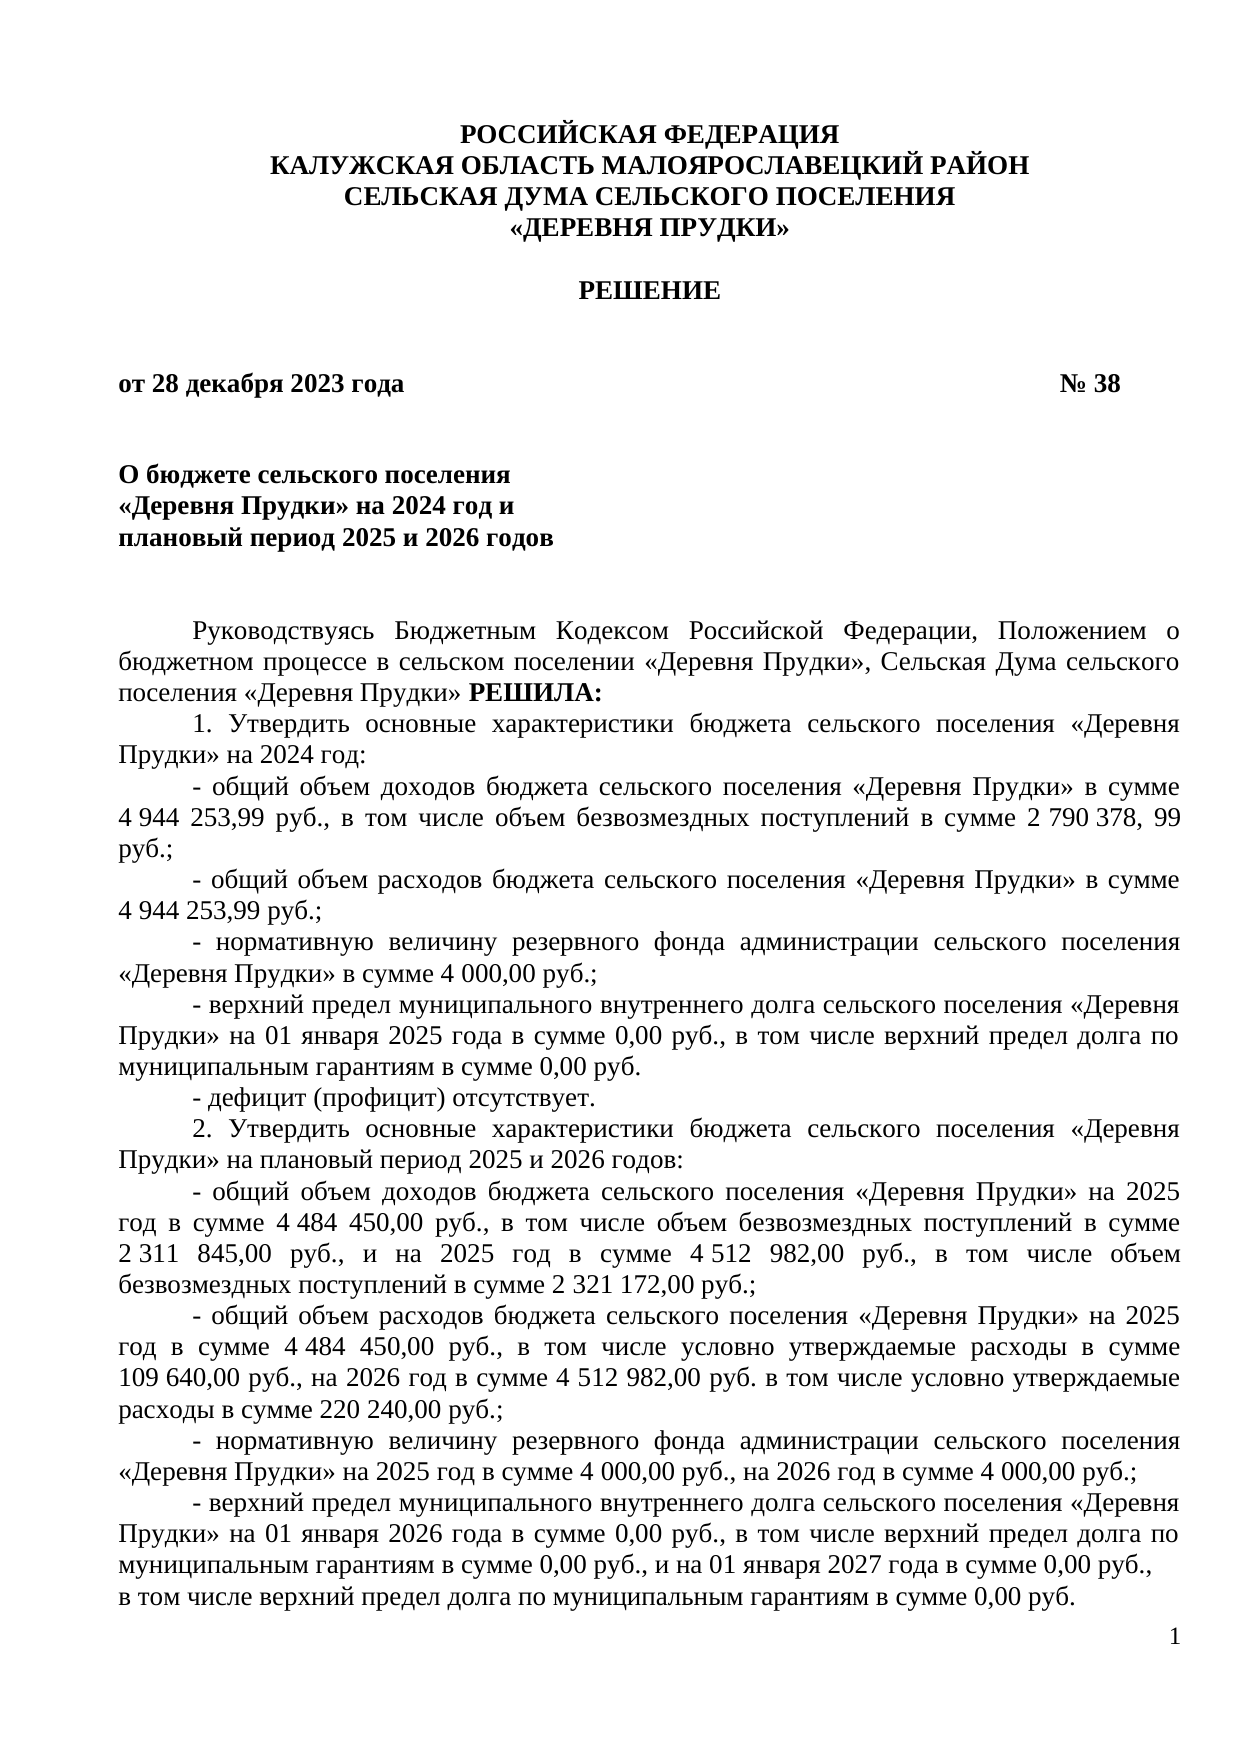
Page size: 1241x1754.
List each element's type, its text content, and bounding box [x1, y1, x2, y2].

text - общий объем расходов бюджета сельского поселения «Деревня Прудки» на 2025 год в сумме 4 484 450,00 руб., в том числе условно утверждаемые расходы в сумме 109 640,00 руб., на 2026 год в сумме 4 512 982,00 руб. в том числе условно утверждаемые расходы в сумме 220 240,00 руб.; [118, 1299, 1181, 1424]
text - дефицит (профицит) отсутствует. [118, 1081, 1181, 1112]
text - общий объем доходов бюджета сельского поселения «Деревня Прудки» в сумме 4 944 253,99 руб., в том числе объем безвозмездных поступлений в сумме 2 790 378, 99 руб.; [118, 770, 1181, 863]
text «ДЕРЕВНЯ ПРУДКИ» [118, 212, 1181, 243]
text 2. Утвердить основные характеристики бюджета сельского поселения «Деревня Прудки» на плановый период 2025 и 2026 годов: [118, 1112, 1181, 1175]
text РОССИЙСКАЯ ФЕДЕРАЦИЯ [118, 118, 1181, 149]
text - нормативную величину резервного фонда администрации сельского поселения «Деревня Прудки» на 2025 год в сумме 4 000,00 руб., на 2026 год в сумме 4 000,00 руб.; [118, 1424, 1181, 1486]
text 1. Утвердить основные характеристики бюджета сельского поселения «Деревня Прудки» на 2024 год: [118, 707, 1181, 770]
text О бюджете сельского поселения [118, 458, 1181, 489]
text - верхний предел муниципального внутреннего долга сельского поселения «Деревня Прудки» на 01 января 2025 года в сумме 0,00 руб., в том числе верхний предел долга по муниципальным гарантиям в сумме 0,00 руб. [118, 988, 1181, 1081]
text - верхний предел муниципального внутреннего долга сельского поселения «Деревня Прудки» на 01 января 2026 года в сумме 0,00 руб., в том числе верхний предел долга по муниципальным гарантиям в сумме 0,00 руб., и на 01 января 2027 года в сумме 0,00 руб., [118, 1486, 1181, 1579]
text Руководствуясь Бюджетным Кодексом Российской Федерации, Положением о бюджетном процессе в сельском поселении «Деревня Прудки», Сельская Дума сельского поселения «Деревня Прудки» РЕШИЛА: [118, 614, 1181, 707]
text СЕЛЬСКАЯ ДУМА СЕЛЬСКОГО ПОСЕЛЕНИЯ [118, 180, 1181, 212]
text - нормативную величину резервного фонда администрации сельского поселения «Деревня Прудки» в сумме 4 000,00 руб.; [118, 926, 1181, 988]
text РЕШЕНИЕ [118, 274, 1181, 305]
text - общий объем доходов бюджета сельского поселения «Деревня Прудки» на 2025 год в сумме 4 484 450,00 руб., в том числе объем безвозмездных поступлений в сумме 2 311 845,00 руб., и на 2025 год в сумме 4 512 982,00 руб., в том числе объем безвозмездных поступлений в сумме 2 321 172,00 руб.; [118, 1175, 1181, 1299]
text - общий объем расходов бюджета сельского поселения «Деревня Прудки» в сумме 4 944 253,99 руб.; [118, 863, 1181, 926]
text в том числе верхний предел долга по муниципальным гарантиям в сумме 0,00 руб. [118, 1579, 1181, 1611]
text от 28 декабря 2023 года № 38 [118, 367, 1181, 398]
text «Деревня Прудки» на 2024 год и [118, 489, 1181, 521]
text КАЛУЖСКАЯ ОБЛАСТЬ МАЛОЯРОСЛАВЕЦКИЙ РАЙОН [118, 149, 1181, 180]
text плановый период 2025 и 2026 годов [118, 521, 1181, 552]
